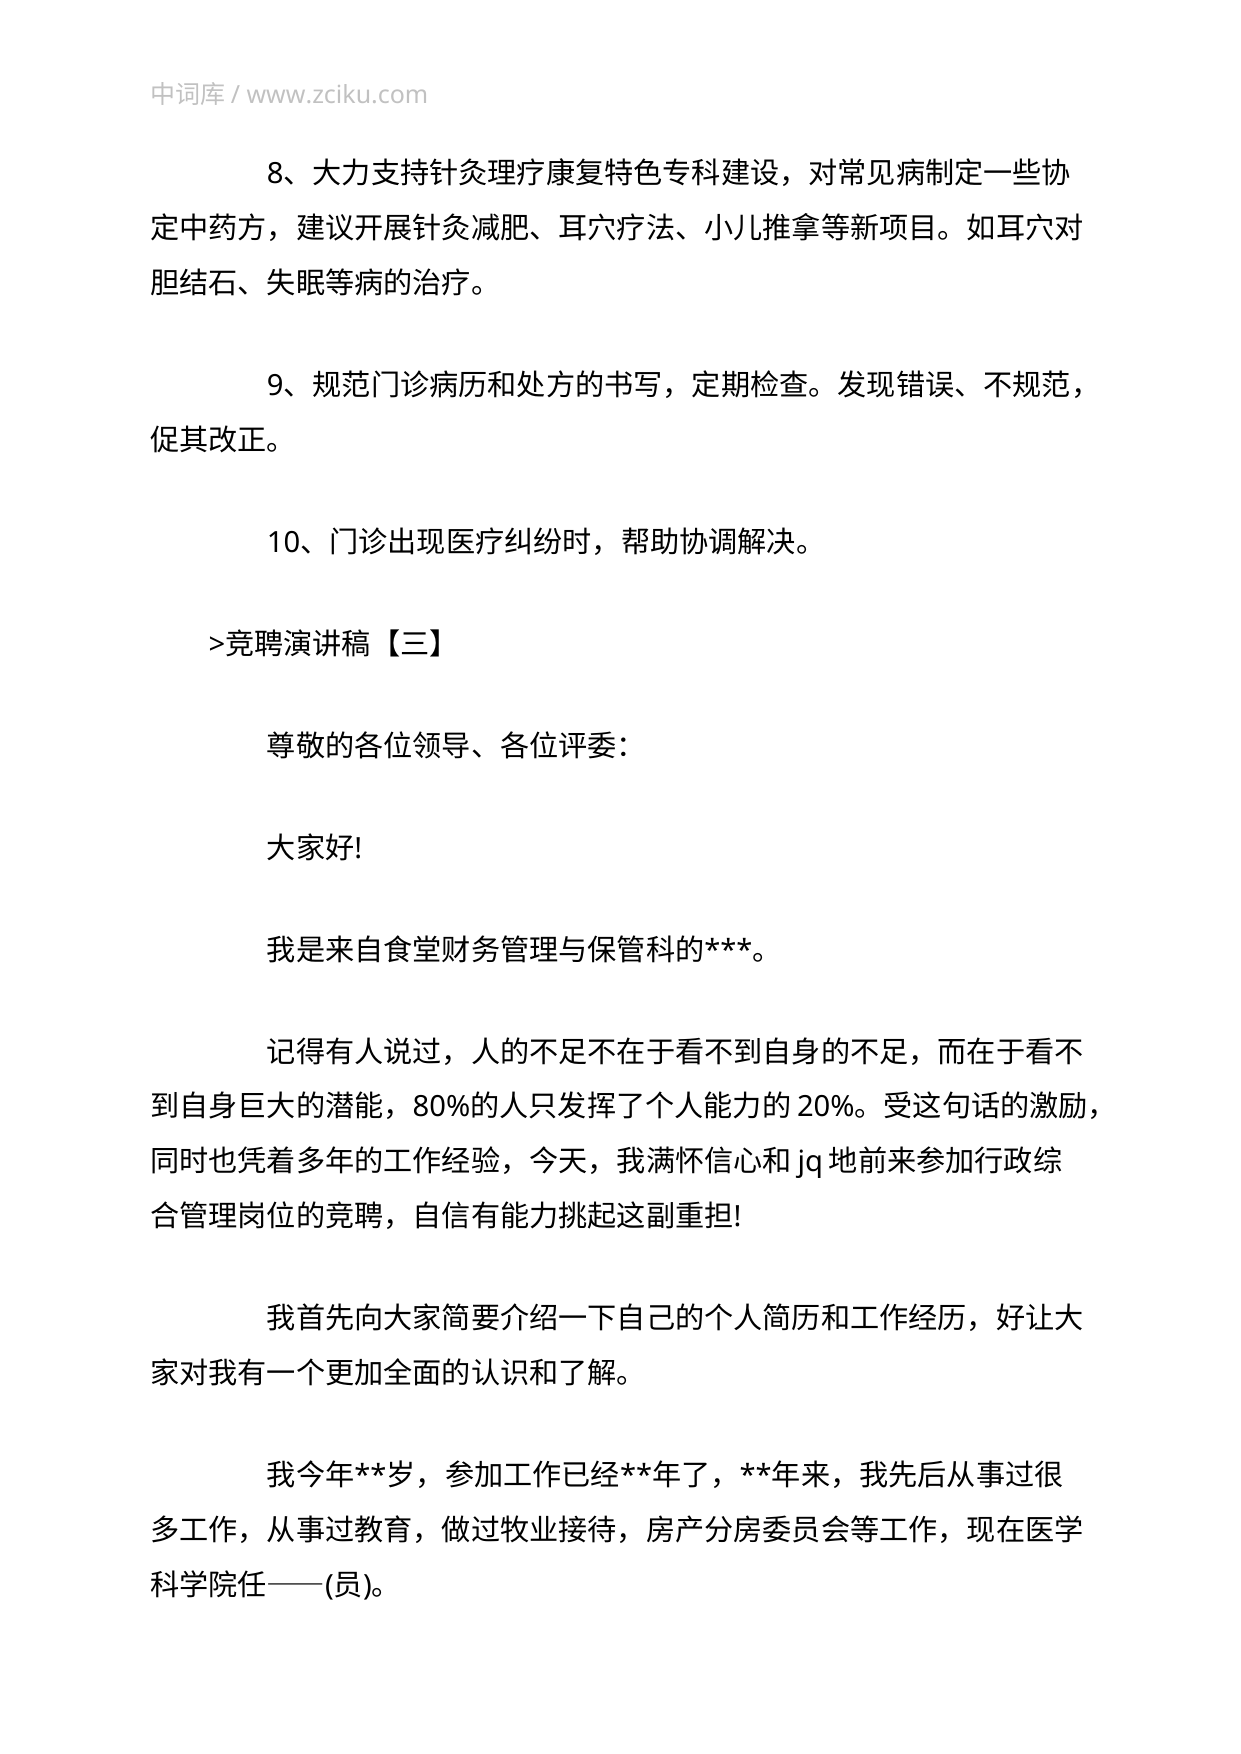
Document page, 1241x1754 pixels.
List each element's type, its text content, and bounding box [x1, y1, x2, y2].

text 我今年**岁，参加工作已经**年了，**年来，我先后从事过很多工作，从事过教育，做过牧业接待，房产分房委员会等工作，现在医学科学院任——(员)。 [150, 1452, 1090, 1604]
text 我首先向大家简要介绍一下自己的个人简历和工作经历，好让大家对我有一个更加全面的认识和了解。 [150, 1295, 1090, 1392]
text 我是来自食堂财务管理与保管科的***。 [150, 926, 1090, 968]
text 9、规范门诊病历和处方的书写，定期检查。发现错误、不规范，促其改正。 [150, 362, 1090, 459]
text 8、大力支持针灸理疗康复特色专科建设，对常见病制定一些协定中药方，建议开展针灸减肥、耳穴疗法、小儿推拿等新项目。如耳穴对胆结石、失眠等病的治疗。 [150, 150, 1090, 302]
text 尊敬的各位领导、各位评委： [150, 722, 1090, 765]
text 记得有人说过，人的不足不在于看不到自身的不足，而在于看不到自身巨大的潜能，80%的人只发挥了个人能力的20%。受这句话的激励，同时也凭着多年的工作经验，今天，我满怀信心和jq地前来参加行政综合管理岗位的竞聘，自信有能力挑起这副重担! [150, 1028, 1090, 1235]
text 10、门诊出现医疗纠纷时，帮助协调解决。 [150, 518, 1090, 561]
text 大家好! [150, 824, 1090, 867]
text >竞聘演讲稿【三】 [150, 620, 1090, 663]
